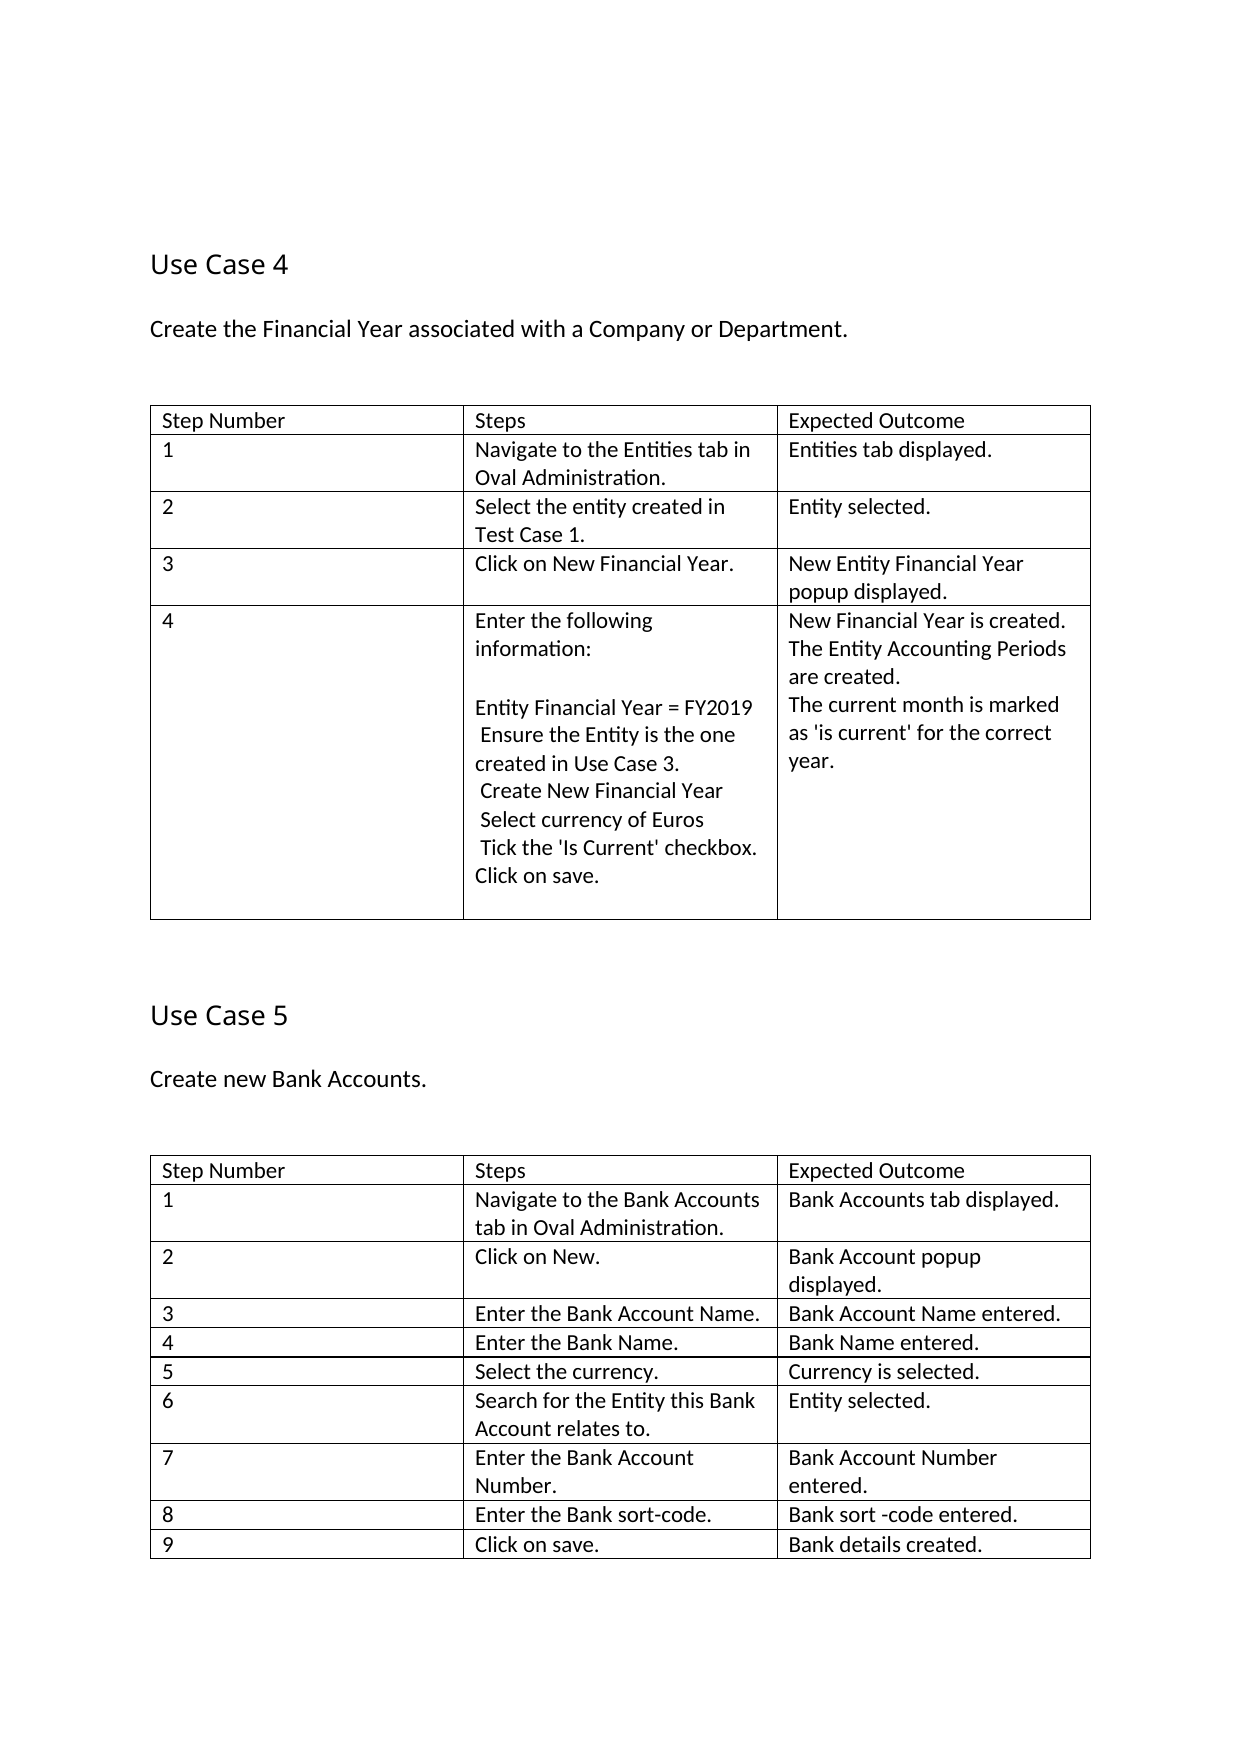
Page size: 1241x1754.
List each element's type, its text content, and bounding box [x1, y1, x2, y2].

table_header Expected Outcome [778, 406, 1090, 434]
table_cell Search for the Entity this Bank Account relates to. [464, 1386, 777, 1442]
table_cell 9 [151, 1530, 463, 1558]
table_cell Enter the Bank sort-code. [464, 1501, 777, 1529]
table_cell 4 [151, 606, 463, 919]
table_cell Navigate to the Bank Accounts tab in Oval Administration. [464, 1185, 777, 1241]
text Create the Financial Year associated with a Company or Department. [150, 313, 1090, 344]
table_cell Click on New Financial Year. [464, 549, 777, 605]
table_cell 8 [151, 1501, 463, 1529]
table_cell Enter the Bank Account Name. [464, 1299, 777, 1327]
table_cell 7 [151, 1444, 463, 1499]
subtitle Use Case 5 [150, 996, 1090, 1033]
table_cell New Financial Year is created. The Entity Accounting Periods are created. The current month is marked as 'is current' for the correct year. [778, 606, 1090, 919]
table_cell Currency is selected. [778, 1358, 1090, 1385]
table_cell Entity selected. [778, 1386, 1090, 1442]
subtitle Use Case 4 [150, 246, 1090, 283]
table_header Steps [464, 406, 777, 434]
table_cell 1 [151, 1185, 463, 1241]
table_cell Bank Account Name entered. [778, 1299, 1090, 1327]
table_cell Enter the following information: Entity Financial Year = FY2019 Ensure the Entity is the one created in Use Case 3. Create New Financial Year Select currency of Euros Tick the 'Is Current' checkbox. Click on save. [464, 606, 777, 919]
text Create new Bank Accounts. [150, 1063, 1090, 1094]
table_cell 3 [151, 1299, 463, 1327]
table_cell Entities tab displayed. [778, 435, 1090, 491]
table_cell Entity selected. [778, 492, 1090, 548]
table_cell Select the entity created in Test Case 1. [464, 492, 777, 548]
table_cell Bank sort -code entered. [778, 1501, 1090, 1529]
table_cell Bank details created. [778, 1530, 1090, 1558]
table_cell Navigate to the Entities tab in Oval Administration. [464, 435, 777, 491]
table_header Expected Outcome [778, 1156, 1090, 1184]
table_cell Bank Account Number entered. [778, 1444, 1090, 1499]
table_header Step Number [151, 1156, 463, 1184]
table_header Steps [464, 1156, 777, 1184]
table_cell 2 [151, 492, 463, 548]
table_cell 5 [151, 1358, 463, 1385]
table_cell Bank Account popup displayed. [778, 1242, 1090, 1298]
table_header Step Number [151, 406, 463, 434]
table_cell Bank Accounts tab displayed. [778, 1185, 1090, 1241]
table_cell 3 [151, 549, 463, 605]
table_cell Click on save. [464, 1530, 777, 1558]
table_cell Select the currency. [464, 1358, 777, 1385]
table_cell Enter the Bank Name. [464, 1328, 777, 1356]
table_cell Bank Name entered. [778, 1328, 1090, 1356]
table_cell 2 [151, 1242, 463, 1298]
table_cell New Entity Financial Year popup displayed. [778, 549, 1090, 605]
table_cell 4 [151, 1328, 463, 1356]
table_cell Enter the Bank Account Number. [464, 1444, 777, 1499]
table_cell 1 [151, 435, 463, 491]
table_cell Click on New. [464, 1242, 777, 1298]
table_cell 6 [151, 1386, 463, 1442]
